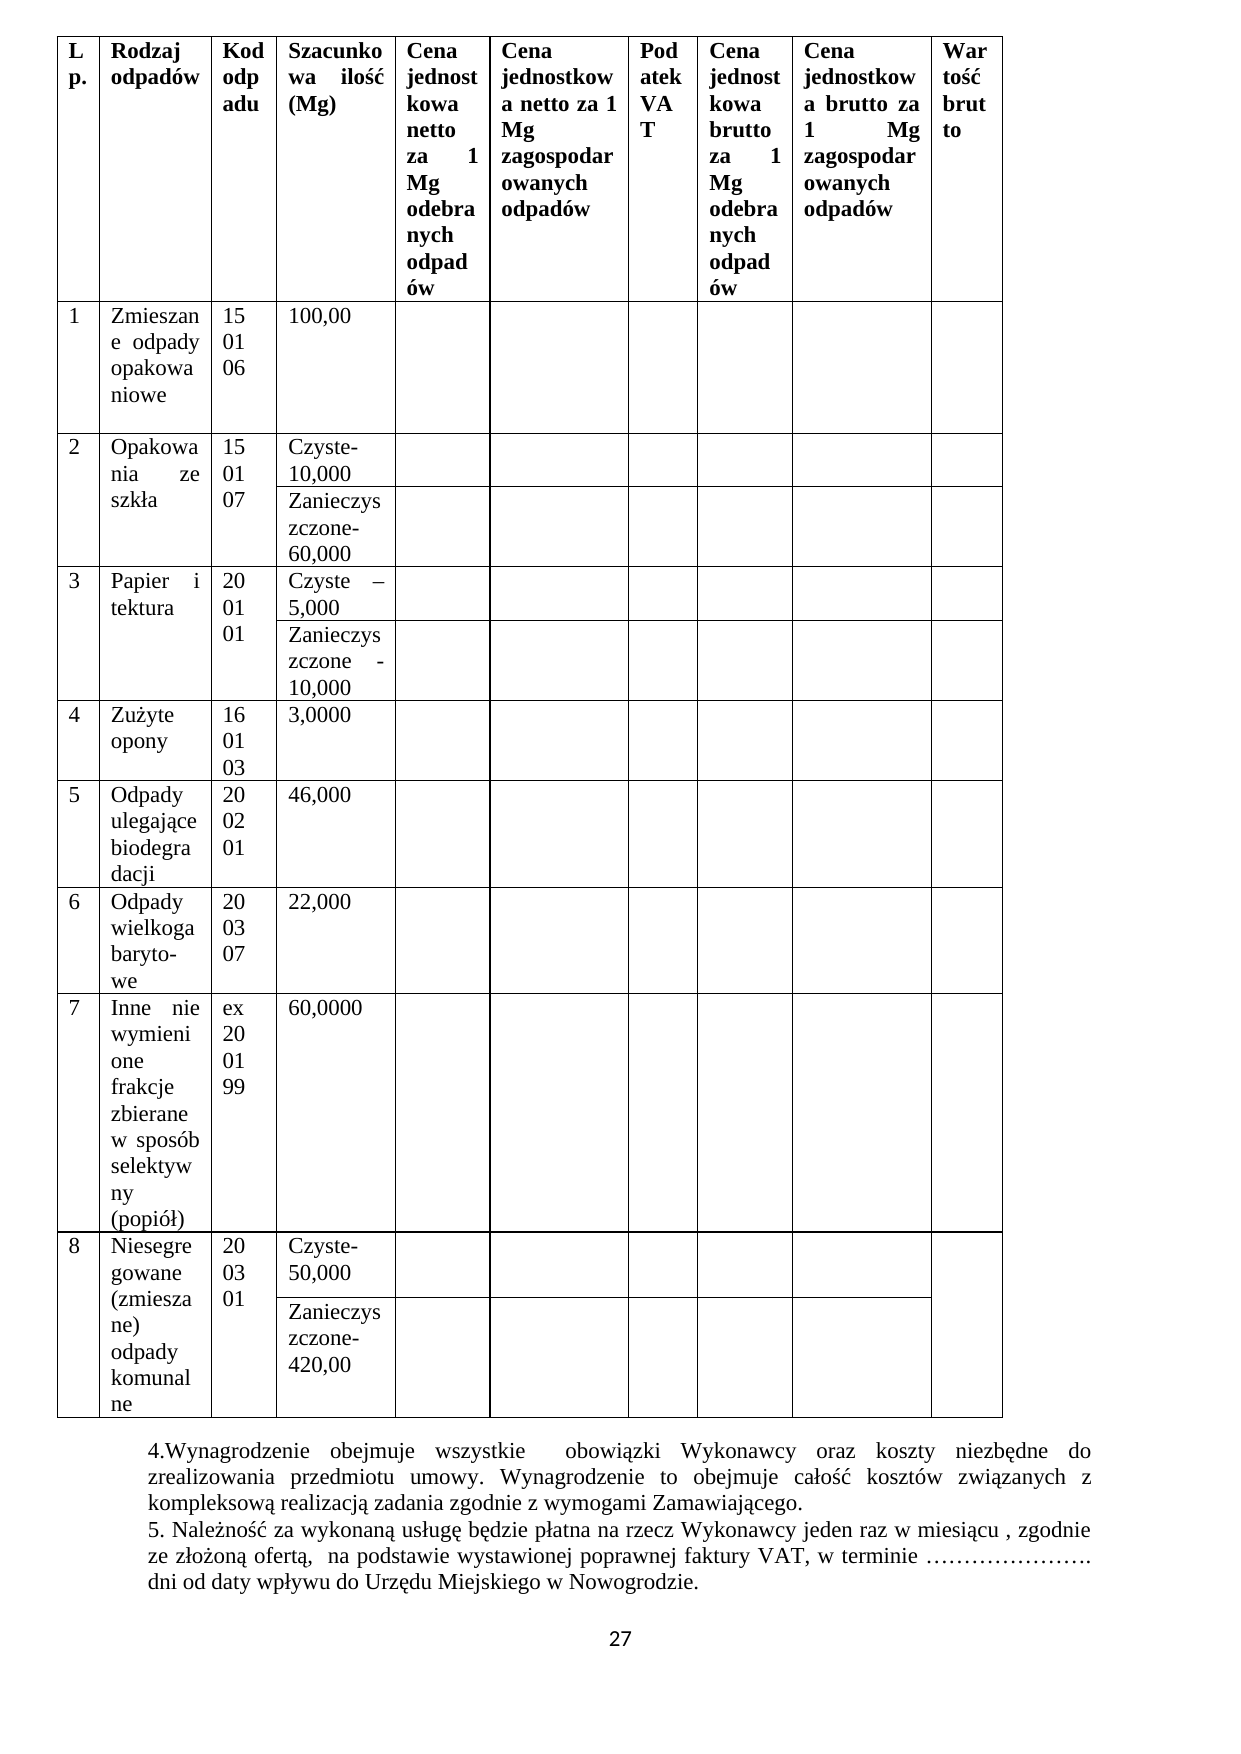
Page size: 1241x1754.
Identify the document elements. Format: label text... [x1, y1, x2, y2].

table_cell [491, 701, 628, 780]
table_cell Papier i tektura [100, 567, 211, 700]
table_cell Odpady wielkogabaryto- we [100, 888, 211, 993]
table_cell [629, 1298, 697, 1417]
table_cell [396, 1233, 489, 1297]
table_cell [629, 567, 697, 620]
table_header Cena jednostkowa netto za 1 Mg odebranych odpadów [396, 37, 489, 301]
table_cell [932, 994, 1002, 1231]
table_cell [629, 701, 697, 780]
table_cell Czyste – 5,000 [277, 567, 395, 620]
table_header Kod odpadu [212, 37, 276, 301]
table_cell [629, 994, 697, 1231]
table_cell [932, 567, 1002, 620]
table_cell 3 [58, 567, 99, 700]
table_cell [793, 701, 931, 780]
table_cell Inne nie wymienione frakcje zbierane w sposób selektywny (popiół) [100, 994, 211, 1231]
text 5. Należność za wykonaną usługę będzie płatna na rzecz Wykonawcy jeden raz w miesiącu , zgodnie ze złożoną ofertą, na podstawie wystawionej poprawnej faktury VAT, w terminie …………………. dni od daty wpływu do Urzędu Miejskiego w Nowogrodzie. [148, 1516, 1093, 1595]
table_cell [698, 302, 792, 432]
table_cell [932, 888, 1002, 993]
table_header Lp. [58, 37, 99, 301]
table_cell [491, 434, 628, 486]
table_cell [932, 487, 1002, 566]
table_cell 20 03 01 [212, 1233, 276, 1417]
table_cell [793, 781, 931, 887]
table_cell [491, 302, 628, 432]
table_cell [793, 621, 931, 700]
table_cell 100,00 [277, 302, 395, 432]
table_cell [932, 781, 1002, 887]
table_cell [396, 621, 489, 700]
table_cell 22,000 [277, 888, 395, 993]
table_cell 7 [58, 994, 99, 1231]
table_cell ex 20 01 99 [212, 994, 276, 1231]
table_cell [396, 781, 489, 887]
table_cell Zanieczyszczone -10,000 [277, 621, 395, 700]
table_cell 16 01 03 [212, 701, 276, 780]
table_cell [698, 567, 792, 620]
table_cell Zużyte opony [100, 701, 211, 780]
table_cell [932, 621, 1002, 700]
table_cell Zanieczyszczone-60,000 [277, 487, 395, 566]
table_cell 20 01 01 [212, 567, 276, 700]
table_cell [491, 487, 628, 566]
table_cell [491, 567, 628, 620]
table_cell 60,0000 [277, 994, 395, 1231]
table_cell 46,000 [277, 781, 395, 887]
table_cell 2 [58, 434, 99, 566]
table_cell [698, 621, 792, 700]
table_cell [491, 781, 628, 887]
table_header Wartość brutto [932, 37, 1002, 301]
table_cell [698, 781, 792, 887]
table_cell Czyste-10,000 [277, 434, 395, 486]
table_cell [396, 701, 489, 780]
table_cell 1 [58, 302, 99, 432]
table_cell [629, 888, 697, 993]
table_cell [491, 1298, 628, 1417]
table_cell [932, 701, 1002, 780]
table_cell Opakowania ze szkła [100, 434, 211, 566]
table_cell [396, 434, 489, 486]
table_header Cena jednostkowa netto za 1 Mg zagospodarowanych odpadów [491, 37, 628, 301]
table_cell [629, 781, 697, 887]
table_cell [491, 1233, 628, 1297]
table_cell [629, 487, 697, 566]
table_cell [629, 434, 697, 486]
table_cell 4 [58, 701, 99, 780]
table_cell [793, 567, 931, 620]
table_cell [698, 1233, 792, 1297]
table_cell [793, 302, 931, 432]
table_cell [793, 888, 931, 993]
table_header Cena jednostkowa brutto za 1 Mg odebranych odpadów [698, 37, 792, 301]
table_cell [793, 1233, 931, 1297]
table_cell [932, 434, 1002, 486]
table_header Cena jednostkowa brutto za 1 Mg zagospodarowanych odpadów [793, 37, 931, 301]
table_cell [698, 888, 792, 993]
table_cell [396, 1298, 489, 1417]
table_cell [793, 487, 931, 566]
table_cell 20 03 07 [212, 888, 276, 993]
table_header Podatek VAT [629, 37, 697, 301]
table_cell [793, 434, 931, 486]
table_cell [396, 302, 489, 432]
table_cell 20 02 01 [212, 781, 276, 887]
table_cell 6 [58, 888, 99, 993]
table_cell Niesegregowane (zmieszane) odpady komunalne [100, 1233, 211, 1417]
table_header Rodzaj odpadów [100, 37, 211, 301]
table_cell [396, 487, 489, 566]
table_cell [932, 302, 1002, 432]
text 4.Wynagrodzenie obejmuje wszystkie obowiązki Wykonawcy oraz koszty niezbędne do zrealizowania przedmiotu umowy. Wynagrodzenie to obejmuje całość kosztów związanych z kompleksową realizacją zadania zgodnie z wymogami Zamawiającego. [148, 731, 1093, 1516]
table_cell Zanieczyszczone- 420,00 [277, 1298, 395, 1417]
table_cell [396, 888, 489, 993]
table_cell [491, 888, 628, 993]
table_cell [629, 302, 697, 432]
table_cell [932, 1233, 1002, 1417]
table_cell [491, 621, 628, 700]
table_cell [698, 1298, 792, 1417]
table_cell 5 [58, 781, 99, 887]
table_cell Odpady ulegające biodegradacji [100, 781, 211, 887]
table_cell [396, 994, 489, 1231]
table_cell [698, 994, 792, 1231]
table_cell [698, 487, 792, 566]
table_cell [629, 621, 697, 700]
table_cell [698, 701, 792, 780]
table_cell 3,0000 [277, 701, 395, 780]
table_cell [793, 1298, 931, 1417]
table_cell [698, 434, 792, 486]
table_cell Zmieszane odpady opakowaniowe [100, 302, 211, 432]
table_header Szacunkowa ilość (Mg) [277, 37, 395, 301]
table_cell Czyste-50,000 [277, 1233, 395, 1297]
table_cell [793, 994, 931, 1231]
table_cell 15 01 06 [212, 302, 276, 432]
table_cell 15 01 07 [212, 434, 276, 566]
table_cell [629, 1233, 697, 1297]
table_cell 8 [58, 1233, 99, 1417]
table_cell [396, 567, 489, 620]
table_cell [491, 994, 628, 1231]
